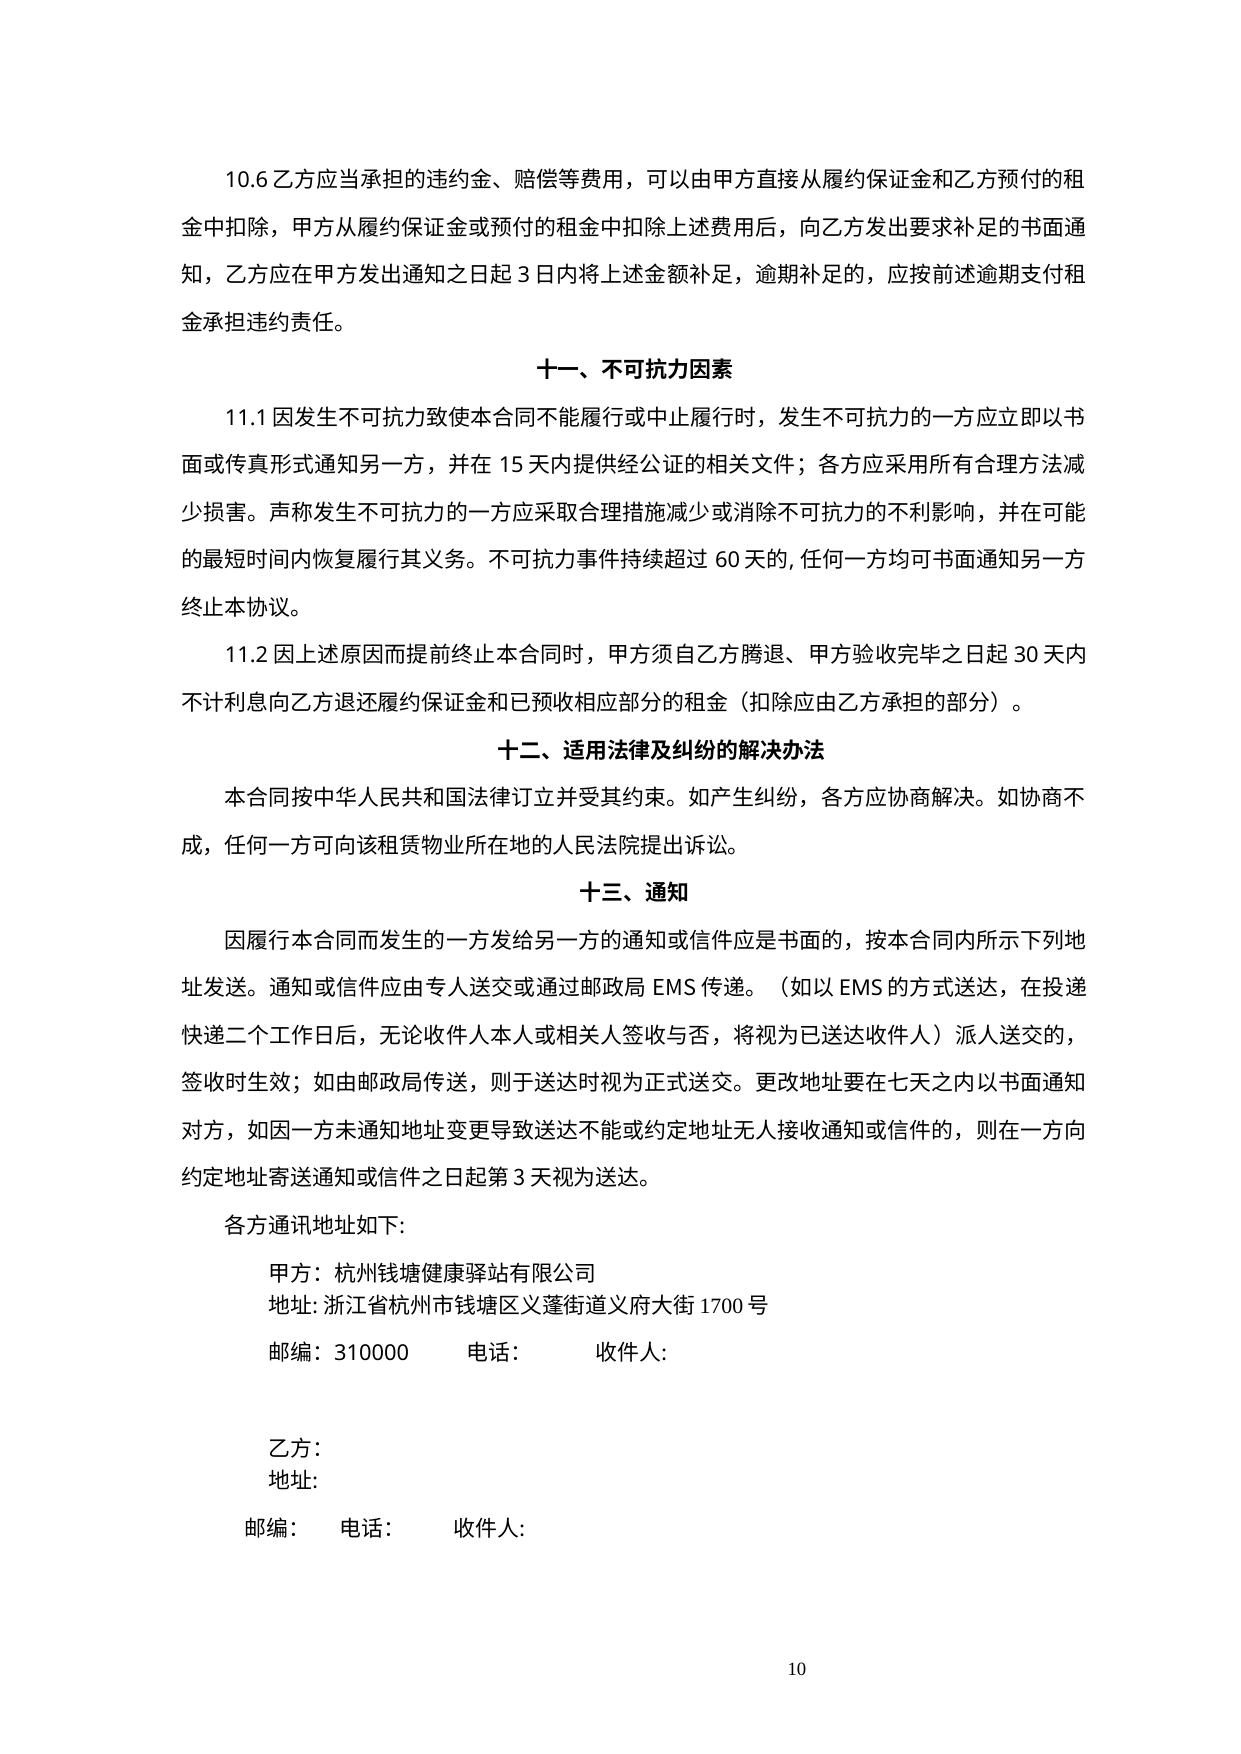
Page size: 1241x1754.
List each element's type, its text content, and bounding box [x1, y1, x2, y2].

text 10.6乙方应当承担的违约金、赔偿等费用，可以由甲方直接从履约保证金和乙方预付的租金中扣除，甲方从履约保证金或预付的租金中扣除上述费用后，向乙方发出要求补足的书面通知，乙方应在甲方发出通知之日起3日内将上述金额补足，逾期补足的，应按前述逾期支付租金承担违约责任。 [181, 162, 1087, 336]
text 因履行本合同而发生的一方发给另一方的通知或信件应是书面的，按本合同内所示下列地址发送。通知或信件应由专人送交或通过邮政局EMS传递。（如以EMS的方式送达，在投递快递二个工作日后，无论收件人本人或相关人签收与否，将视为已送达收件人）派人送交的，签收时生效；如由邮政局传送，则于送达时视为正式送交。更改地址要在七天之内以书面通知对方，如因一方未通知地址变更导致送达不能或约定地址无人接收通知或信件的，则在一方向约定地址寄送通知或信件之日起第3天视为送达。 [181, 923, 1088, 1192]
text 本合同按中华人民共和国法律订立并受其约束。如产生纠纷，各方应协商解决。如协商不成，任何一方可向该租赁物业所在地的人民法院提出诉讼。 [181, 780, 1087, 859]
text 乙方： [181, 1430, 1087, 1463]
text 11.1因发生不可抗力致使本合同不能履行或中止履行时，发生不可抗力的一方应立即以书面或传真形式通知另一方，并在15天内提供经公证的相关文件；各方应采用所有合理方法减少损害。声称发生不可抗力的一方应采取合理措施减少或消除不可抗力的不利影响，并在可能的最短时间内恢复履行其义务。不可抗力事件持续超过60天的, 任何一方均可书面通知另一方终止本协议。 [181, 400, 1087, 622]
text 十三、通知 [181, 875, 1088, 907]
text 地址: 浙江省杭州市钱塘区义蓬街道义府大街1700号 [181, 1288, 1084, 1319]
text 11.2因上述原因而提前终止本合同时，甲方须自乙方腾退、甲方验收完毕之日起30天内不计利息向乙方退还履约保证金和已预收相应部分的租金（扣除应由乙方承担的部分）。 [181, 637, 1087, 717]
text 甲方：杭州钱塘健康驿站有限公司 [181, 1255, 1087, 1288]
text 各方通讯地址如下: [181, 1208, 1088, 1239]
text 邮编： 电话： 收件人: [181, 1510, 1087, 1543]
text 邮编：310000 电话： 收件人: [181, 1335, 1084, 1367]
text 地址: [181, 1463, 1084, 1494]
text 十二、适用法律及纠纷的解决办法 [181, 733, 1087, 764]
text 十一、不可抗力因素 [181, 352, 1087, 384]
